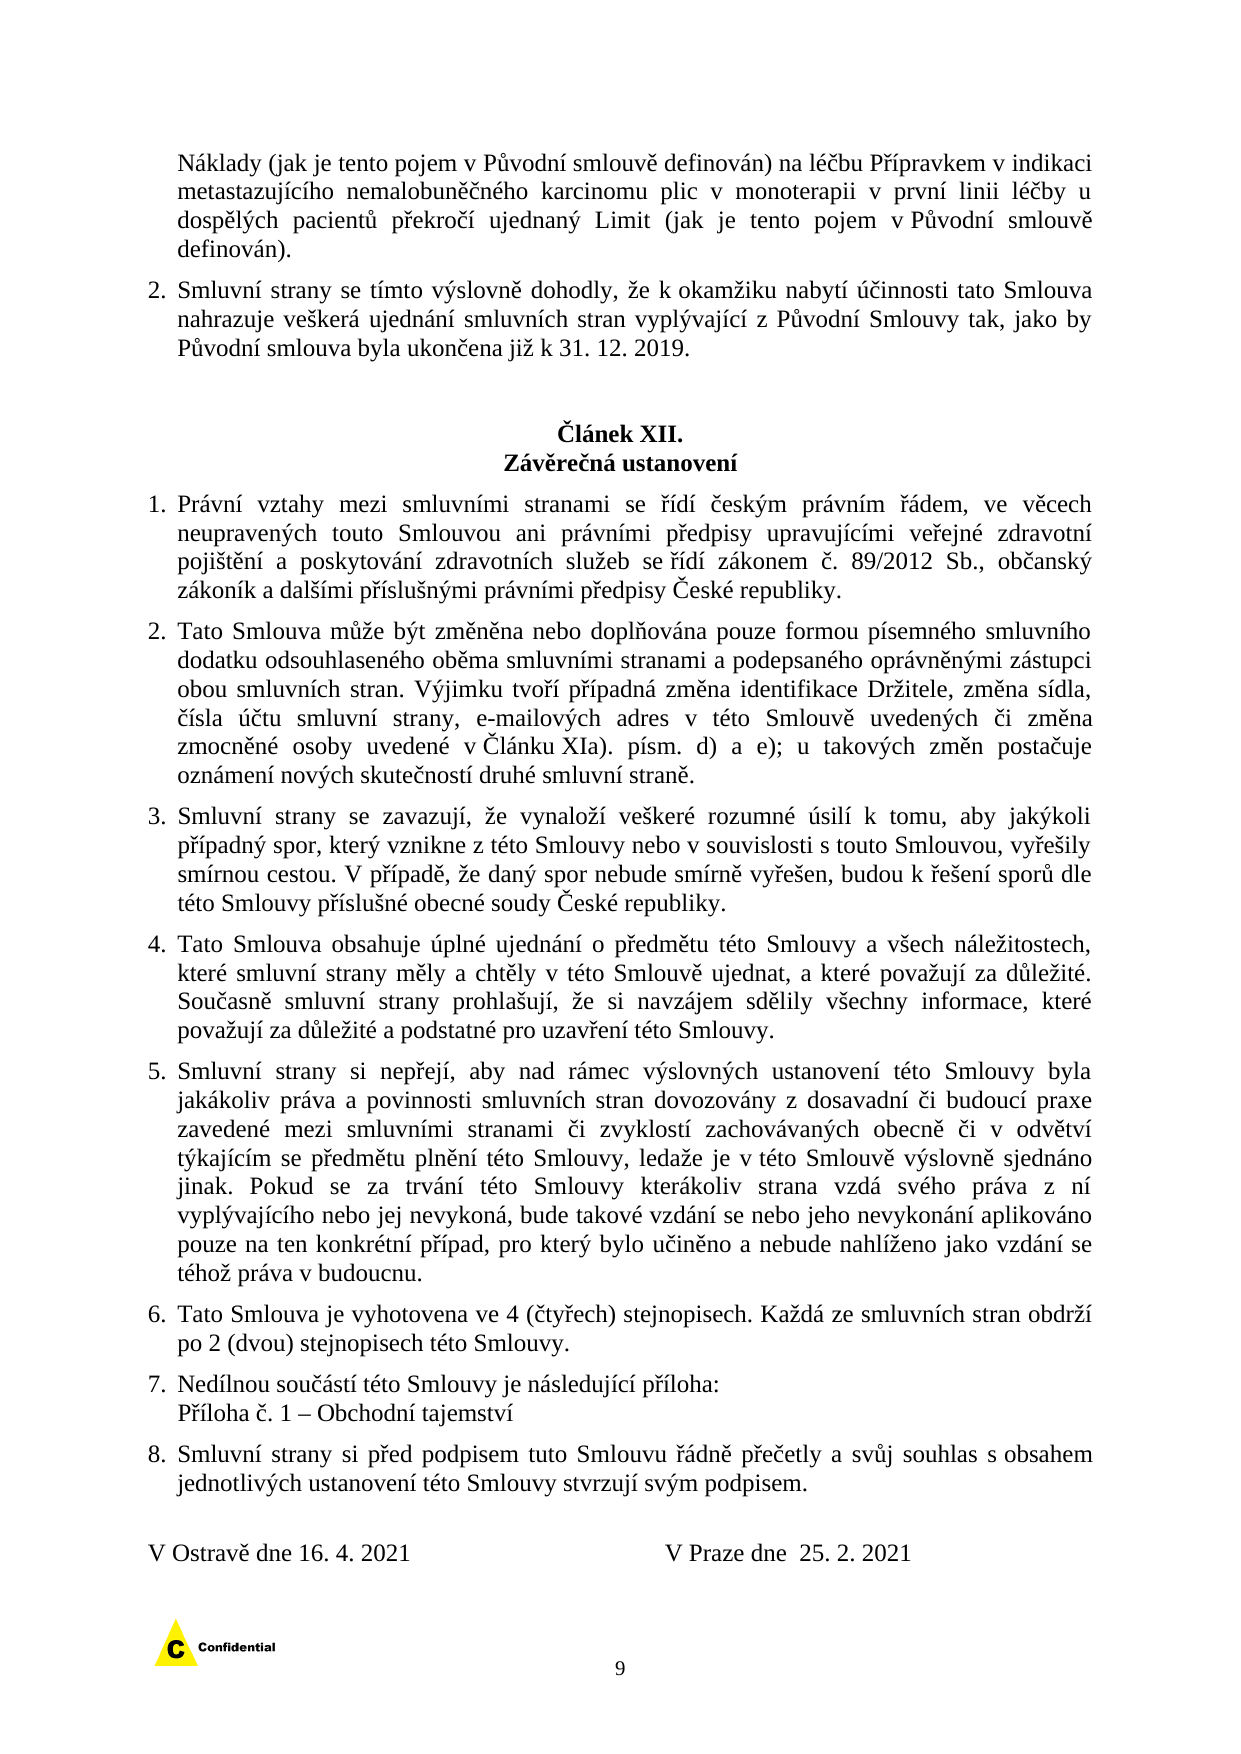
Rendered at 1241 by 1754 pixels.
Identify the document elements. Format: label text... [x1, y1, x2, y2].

list Příloha č. 1 – Obchodní tajemství [177, 1398, 1093, 1426]
list Tato Smlouva je vyhotovena ve 4 (čtyřech) stejnopisech. Každá ze smluvních stran obdrží po 2 (dvou) stejnopisech této Smlouvy. [148, 1299, 1093, 1356]
list Nedílnou součástí této Smlouvy je následující příloha: [148, 1369, 1093, 1398]
picture [147, 1616, 281, 1671]
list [148, 148, 1093, 263]
list Smluvní strany si nepřejí, aby nad rámec výslovných ustanovení této Smlouvy byla jakákoliv práva a povinnosti smluvních stran dovozovány z dosavadní či budoucí praxe zavedené mezi smluvními stranami či zvyklostí zachovávaných obecně či v odvětví týkajícím se předmětu plnění této Smlouvy, ledaže je v této Smlouvě výslovně sjednáno jinak. Pokud se za trvání této Smlouvy kterákoliv strana vzdá svého práva z ní vyplývajícího nebo jej nevykoná, bude takové vzdání se nebo jeho nevykonání aplikováno pouze na ten konkrétní případ, pro který bylo učiněno a nebude nahlíženo jako vzdání se téhož práva v budoucnu. [148, 1056, 1093, 1286]
list Smluvní strany si před podpisem tuto Smlouvu řádně přečetly a svůj souhlas s obsahem jednotlivých ustanovení této Smlouvy stvrzují svým podpisem. [148, 1439, 1093, 1496]
text Článek XII. [148, 419, 1093, 448]
list Tato Smlouva obsahuje úplné ujednání o předmětu této Smlouvy a všech náležitostech, které smluvní strany měly a chtěly v této Smlouvě ujednat, a které považují za důležité. Současně smluvní strany prohlašují, že si navzájem sdělily všechny informace, které považují za důležité a podstatné pro uzavření této Smlouvy. [148, 929, 1093, 1044]
list Právní vztahy mezi smluvními stranami se řídí českým právním řádem, ve věcech neupravených touto Smlouvou ani právními předpisy upravujícími veřejné zdravotní pojištění a poskytování zdravotních služeb se řídí zákonem č. 89/2012 Sb., občanský zákoník a dalšími příslušnými právními předpisy České republiky. [148, 489, 1093, 604]
text Závěrečná ustanovení [148, 448, 1093, 476]
text V Ostravě dne 16. 4. 2021 V Praze dne 25. 2. 2021 [148, 1538, 1093, 1566]
list Smluvní strany se zavazují, že vynaloží veškeré rozumné úsilí k tomu, aby jakýkoli případný spor, který vznikne z této Smlouvy nebo v souvislosti s touto Smlouvou, vyřešily smírnou cestou. V případě, že daný spor nebude smírně vyřešen, budou k řešení sporů dle této Smlouvy příslušné obecné soudy České republiky. [148, 801, 1093, 916]
list Smluvní strany se tímto výslovně dohodly, že k okamžiku nabytí účinnosti tato Smlouva nahrazuje veškerá ujednání smluvních stran vyplývající z Původní Smlouvy tak, jako by Původní smlouva byla ukončena již k 31. 12. 2019. [148, 275, 1093, 361]
list Tato Smlouva může být změněna nebo doplňována pouze formou písemného smluvního dodatku odsouhlaseného oběma smluvními stranami a podepsaného oprávněnými zástupci obou smluvních stran. Výjimku tvoří případná změna identifikace Držitele, změna sídla, čísla účtu smluvní strany, e-mailových adres v této Smlouvě uvedených či změna zmocněné osoby uvedené v Článku XIa). písm. d) a e); u takových změn postačuje oznámení nových skutečností druhé smluvní straně. [148, 616, 1093, 789]
